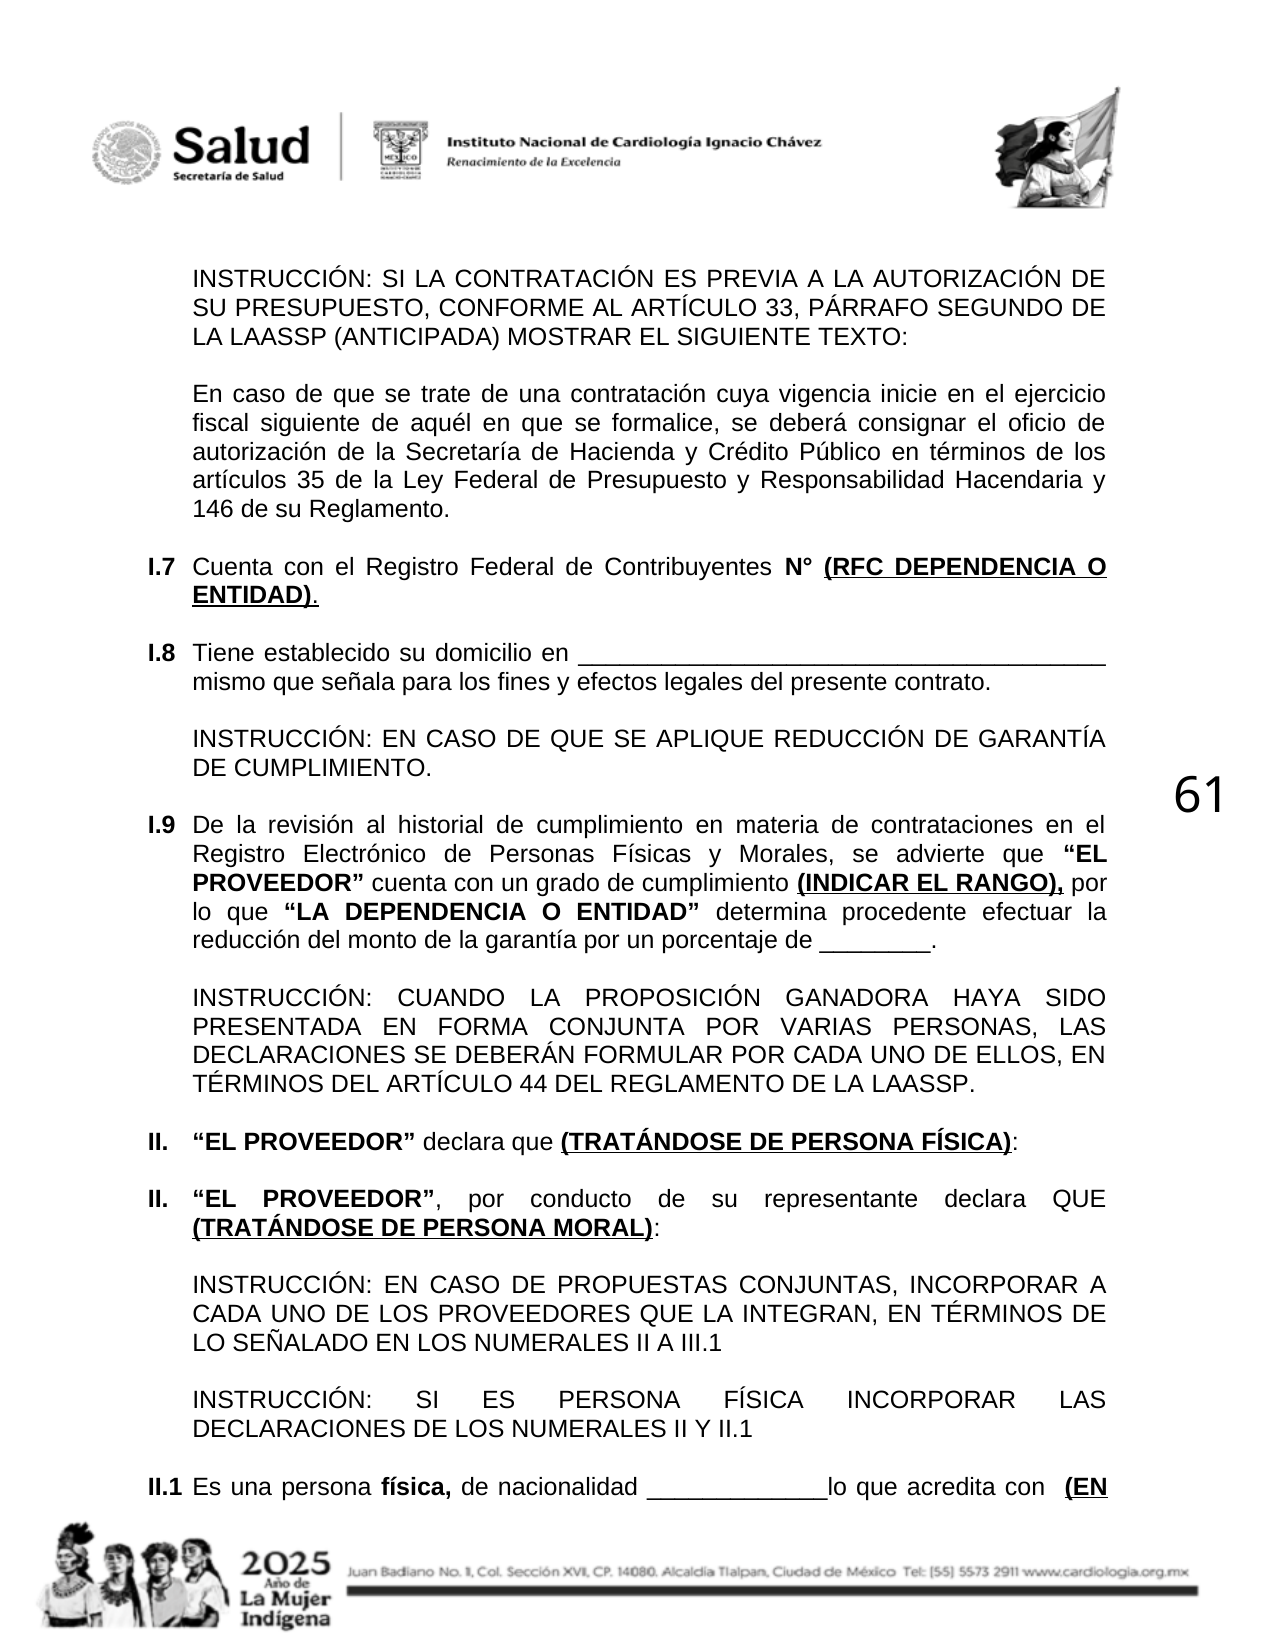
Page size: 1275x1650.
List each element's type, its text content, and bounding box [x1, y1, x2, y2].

text En caso de que se trate de una contratación cuya vigencia inicie en el ejercicio fiscal siguiente de aquél en que se formalice, se deberá consignar el oficio de autorización de la Secretaría de Hacienda y Crédito Público en términos de los artículos 35 de la Ley Federal de Presupuesto y Responsabilidad Hacendaria y 146 de su Reglamento. [192, 379, 1107, 523]
text INSTRUCCIÓN: SI ES PERSONA FÍSICA INCORPORAR LAS DECLARACIONES DE LOS NUMERALES II Y II.1 [192, 1386, 1107, 1443]
text INSTRUCCIÓN: SI LA CONTRATACIÓN ES PREVIA A LA AUTORIZACIÓN DE SU PRESUPUESTO, CONFORME AL ARTÍCULO 33, PÁRRAFO SEGUNDO DE LA LAASSP (ANTICIPADA) MOSTRAR EL SIGUIENTE TEXTO: [192, 251, 1107, 351]
text I.8 Tiene establecido su domicilio en ______________________________________ mismo que señala para los fines y efectos legales del presente contrato. [148, 638, 1107, 696]
text I.7 Cuenta con el Registro Federal de Contribuyentes N° (RFC DEPENDENCIA O ENTIDAD). [148, 552, 1107, 609]
text II. “EL PROVEEDOR” declara que (TRATÁNDOSE DE PERSONA FÍSICA): [148, 1127, 1107, 1156]
text INSTRUCCIÓN: EN CASO DE QUE SE APLIQUE REDUCCIÓN DE GARANTÍA DE CUMPLIMIENTO. [192, 724, 1107, 782]
text I.9 De la revisión al historial de cumplimiento en materia de contrataciones en el Registro Electrónico de Personas Físicas y Morales, se advierte que “EL PROVEEDOR” cuenta con un grado de cumplimiento (INDICAR EL RANGO), por lo que “LA DEPENDENCIA O ENTIDAD” determina procedente efectuar la reducción del monto de la garantía por un porcentaje de ________. [148, 811, 1107, 954]
text INSTRUCCIÓN: EN CASO DE PROPUESTAS CONJUNTAS, INCORPORAR A CADA UNO DE LOS PROVEEDORES QUE LA INTEGRAN, EN TÉRMINOS DE LO SEÑALADO EN LOS NUMERALES II A III.1 [192, 1271, 1107, 1357]
picture [28, 32, 1187, 251]
text INSTRUCCIÓN: CUANDO LA PROPOSICIÓN GANADORA HAYA SIDO PRESENTADA EN FORMA CONJUNTA POR VARIAS PERSONAS, LAS DECLARACIONES SE DEBERÁN FORMULAR POR CADA UNO DE ELLOS, EN TÉRMINOS DEL ARTÍCULO 44 DEL REGLAMENTO DE LA LAASSP. [192, 983, 1107, 1098]
text II. “EL PROVEEDOR”, por conducto de su representante declara QUE (TRATÁNDOSE DE PERSONA MORAL): [148, 1184, 1107, 1242]
picture [16, 1517, 1215, 1650]
